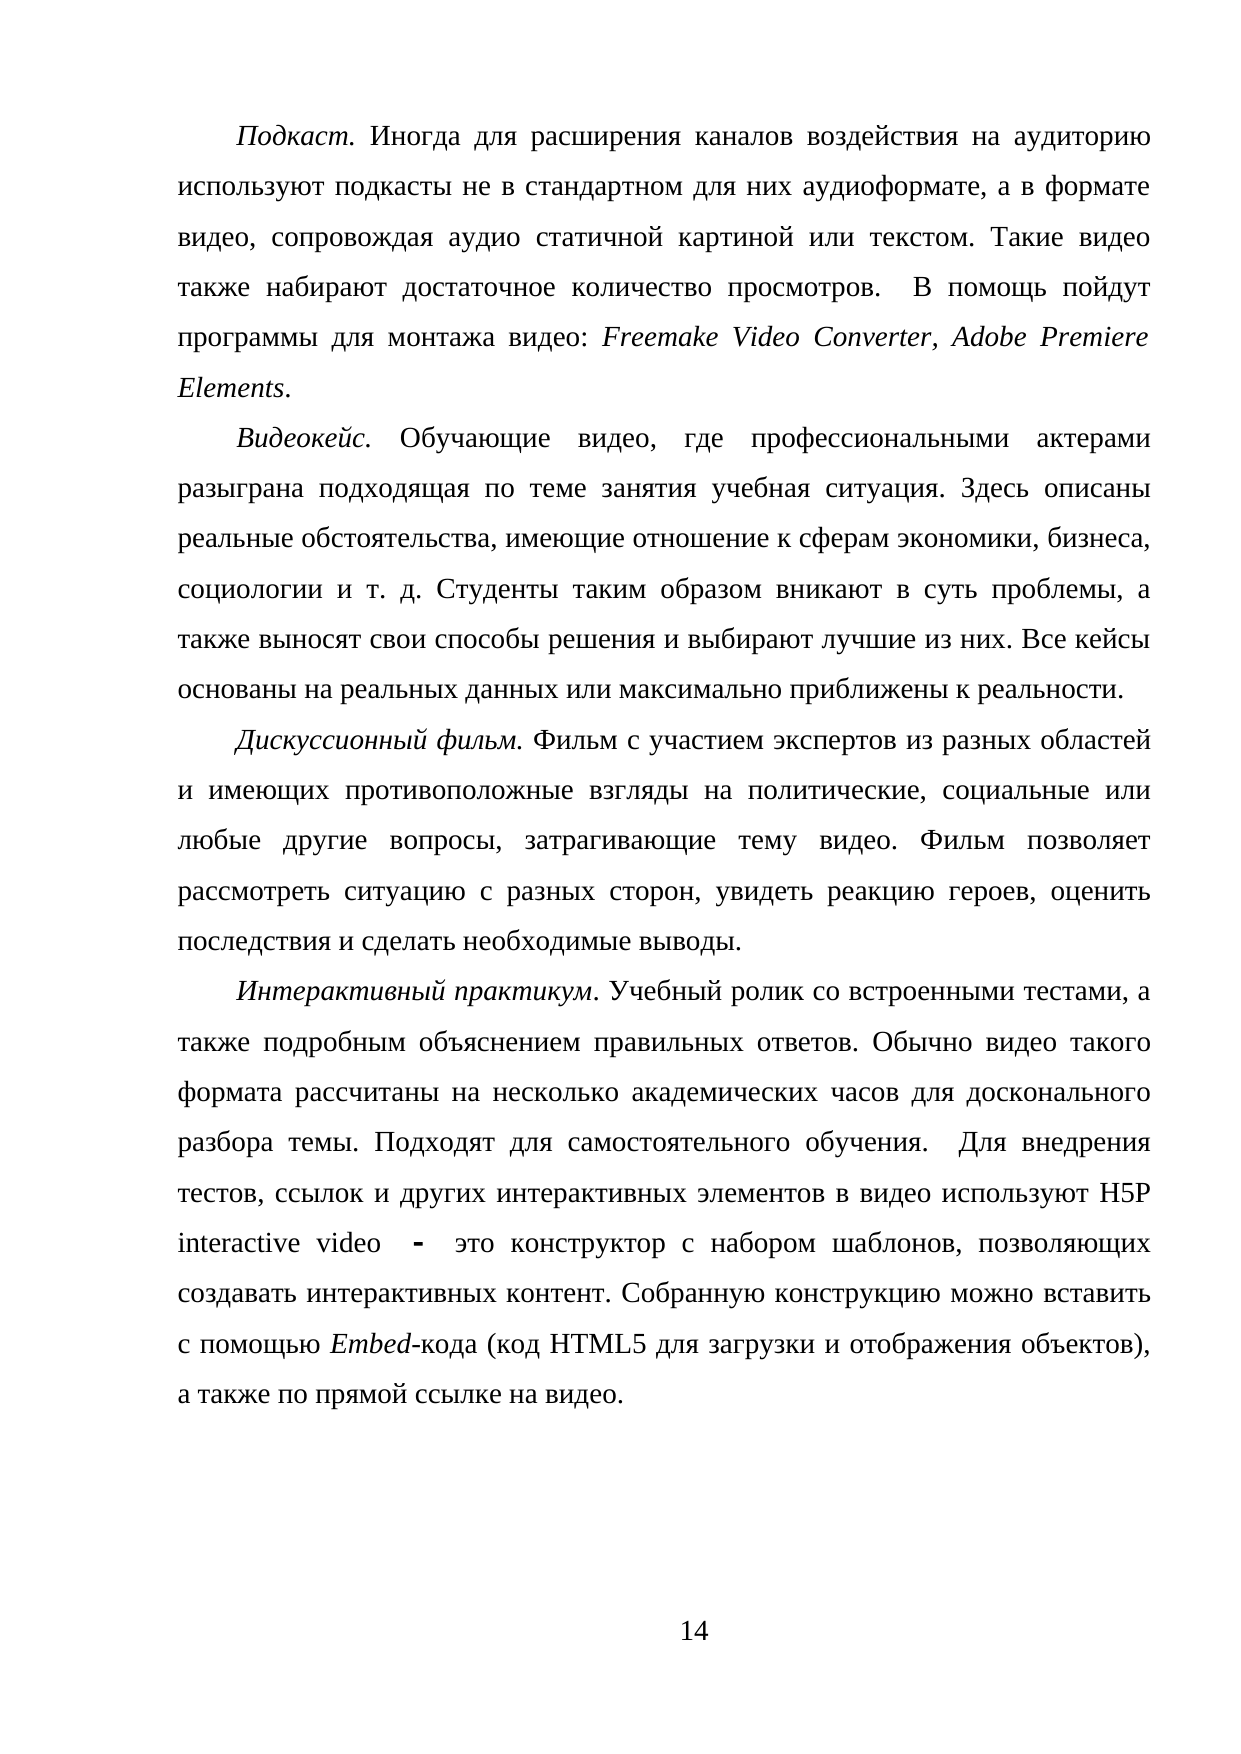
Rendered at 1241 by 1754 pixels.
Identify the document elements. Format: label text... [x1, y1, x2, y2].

text Дискуссионный фильм. Фильм с участием экспертов из разных областей и имеющих противоположные взгляды на политические, социальные или любые другие вопросы, затрагивающие тему видео. Фильм позволяет рассмотреть ситуацию с разных сторон, увидеть реакцию героев, оценить последствия и сделать необходимые выводы. [177, 722, 1152, 957]
text Видеокейс. Обучающие видео, где профессиональными актерами разыграна подходящая по теме занятия учебная ситуация. Здесь описаны реальные обстоятельства, имеющие отношение к сферам экономики, бизнеса, социологии и т. д. Студенты таким образом вникают в суть проблемы, а также выносят свои способы решения и выбирают лучшие из них. Все кейсы основаны на реальных данных или максимально приближены к реальности. [177, 420, 1152, 705]
text Подкаст. Иногда для расширения каналов воздействия на аудиторию используют подкасты не в стандартном для них аудиоформате, а в формате видео, сопровождая аудио статичной картиной или текстом. Такие видео также набирают достаточное количество просмотров. В помощь пойдут программы для монтажа видео: Freemake Video Converter, Adobe Premiere Elements. [177, 118, 1152, 403]
text Интерактивный практикум. Учебный ролик со встроенными тестами, а также подробным объяснением правильных ответов. Обычно видео такого формата рассчитаны на несколько академических часов для досконального разбора темы. Подходят для самостоятельного обучения. Для внедрения тестов, ссылок и других интерактивных элементов в видео используют H5P interactive video это конструктор с набором шаблонов, позволяющих создавать интерактивных контент. Собранную конструкцию можно вставить с помощью Embed-кода (код HTML5 для загрузки и отображения объектов), а также по прямой ссылке на видео. [177, 973, 1152, 1409]
